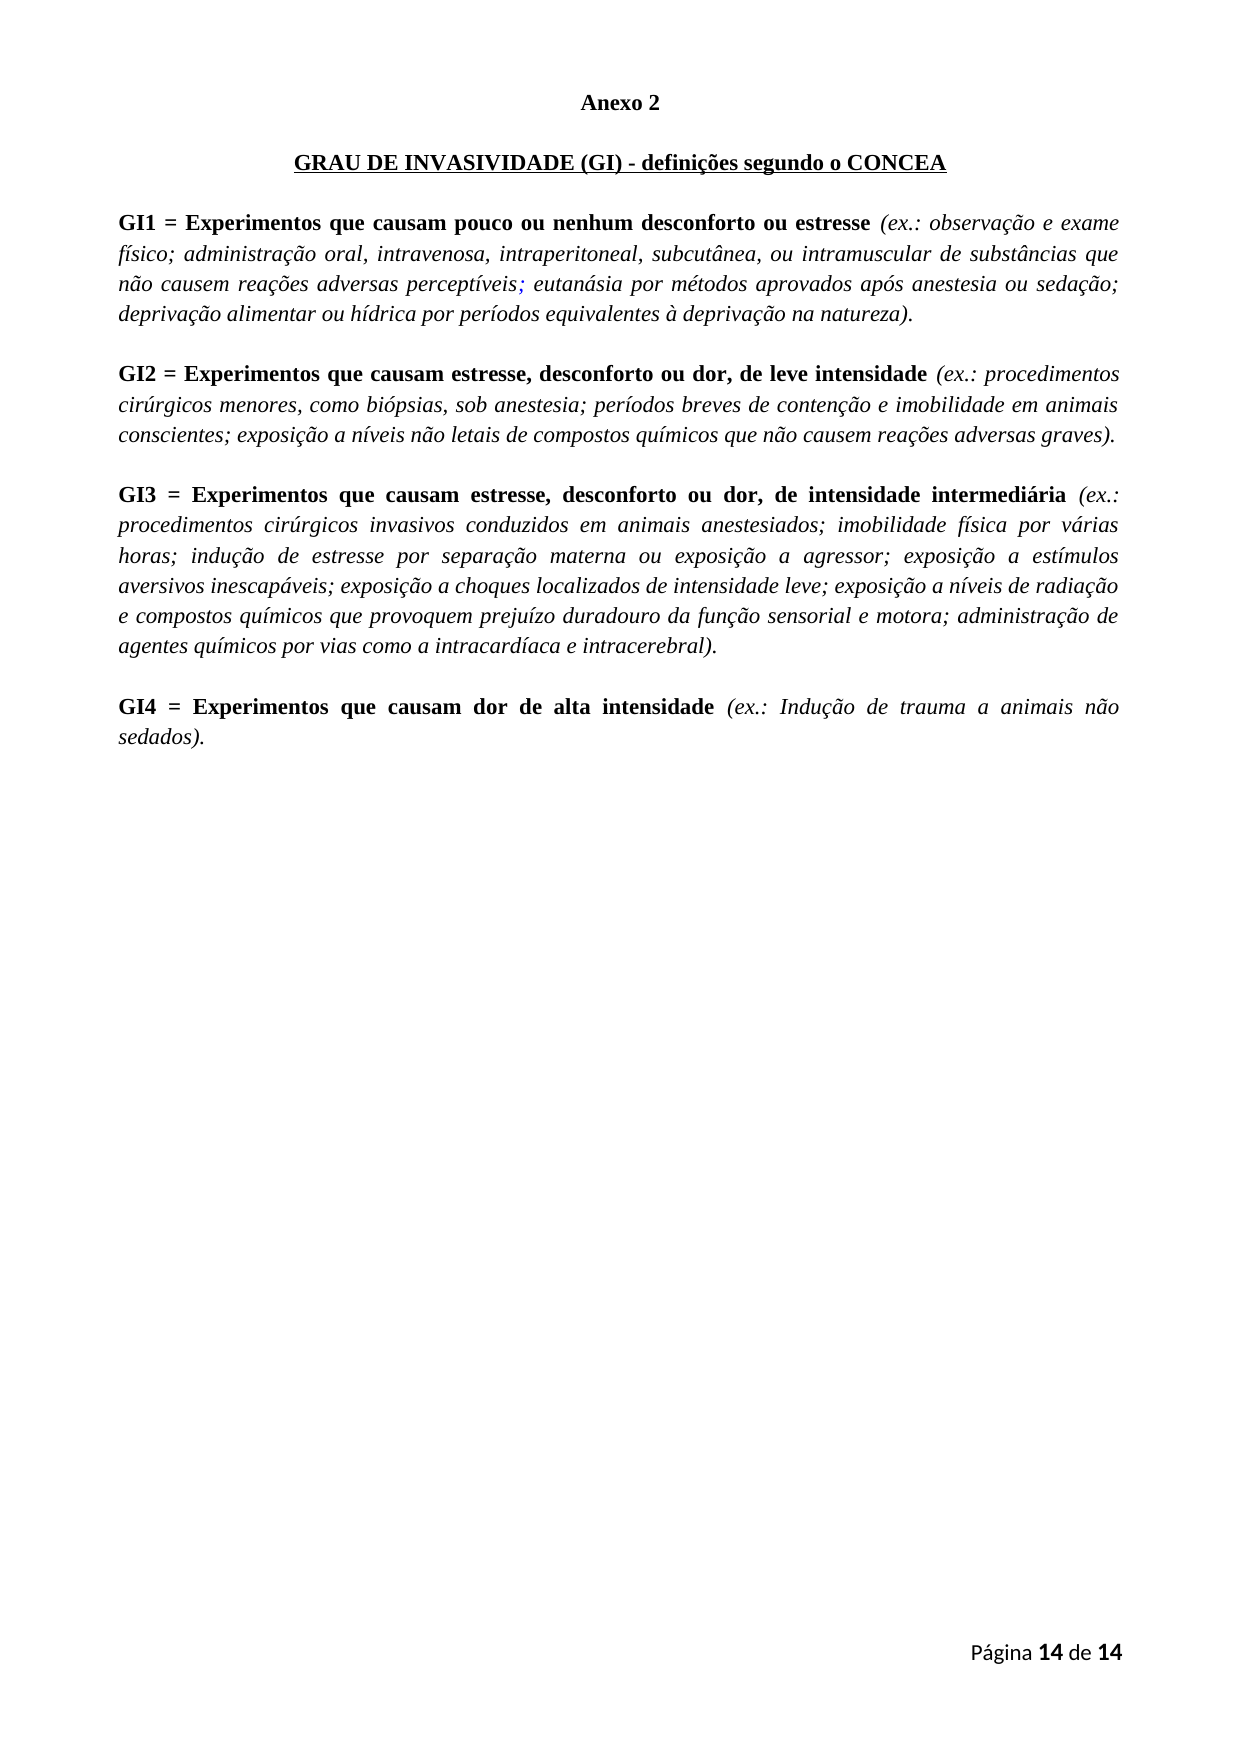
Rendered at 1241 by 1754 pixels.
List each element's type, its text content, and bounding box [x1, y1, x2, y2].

text GI2 = Experimentos que causam estresse, desconforto ou dor, de leve intensidade (ex.: procedimentos cirúrgicos menores, como biópsias, sob anestesia; períodos breves de contenção e imobilidade em animais conscientes; exposição a níveis não letais de compostos químicos que não causem reações adversas graves). [118, 361, 1122, 447]
text Anexo 2 [118, 89, 1122, 115]
text GI3 = Experimentos que causam estresse, desconforto ou dor, de intensidade intermediária (ex.: procedimentos cirúrgicos invasivos conduzidos em animais anestesiados; imobilidade física por várias horas; indução de estresse por separação materna ou exposição a agressor; exposição a estímulos aversivos inescapáveis; exposição a choques localizados de intensidade leve; exposição a níveis de radiação e compostos químicos que provoquem prejuízo duradouro da função sensorial e motora; administração de agentes químicos por vias como a intracardíaca e intracerebral). [118, 481, 1122, 659]
text GI4 = Experimentos que causam dor de alta intensidade (ex.: Indução de trauma a animais não sedados). [118, 693, 1122, 749]
text GI1 = Experimentos que causam pouco ou nenhum desconforto ou estresse (ex.: observação e exame físico; administração oral, intravenosa, intraperitoneal, subcutânea, ou intramuscular de substâncias que não causem reações adversas perceptíveis; eutanásia por métodos aprovados após anestesia ou sedação; deprivação alimentar ou hídrica por períodos equivalentes à deprivação na natureza). [118, 209, 1122, 326]
text GRAU DE INVASIVIDADE (GI) - definições segundo o CONCEA [118, 149, 1122, 175]
